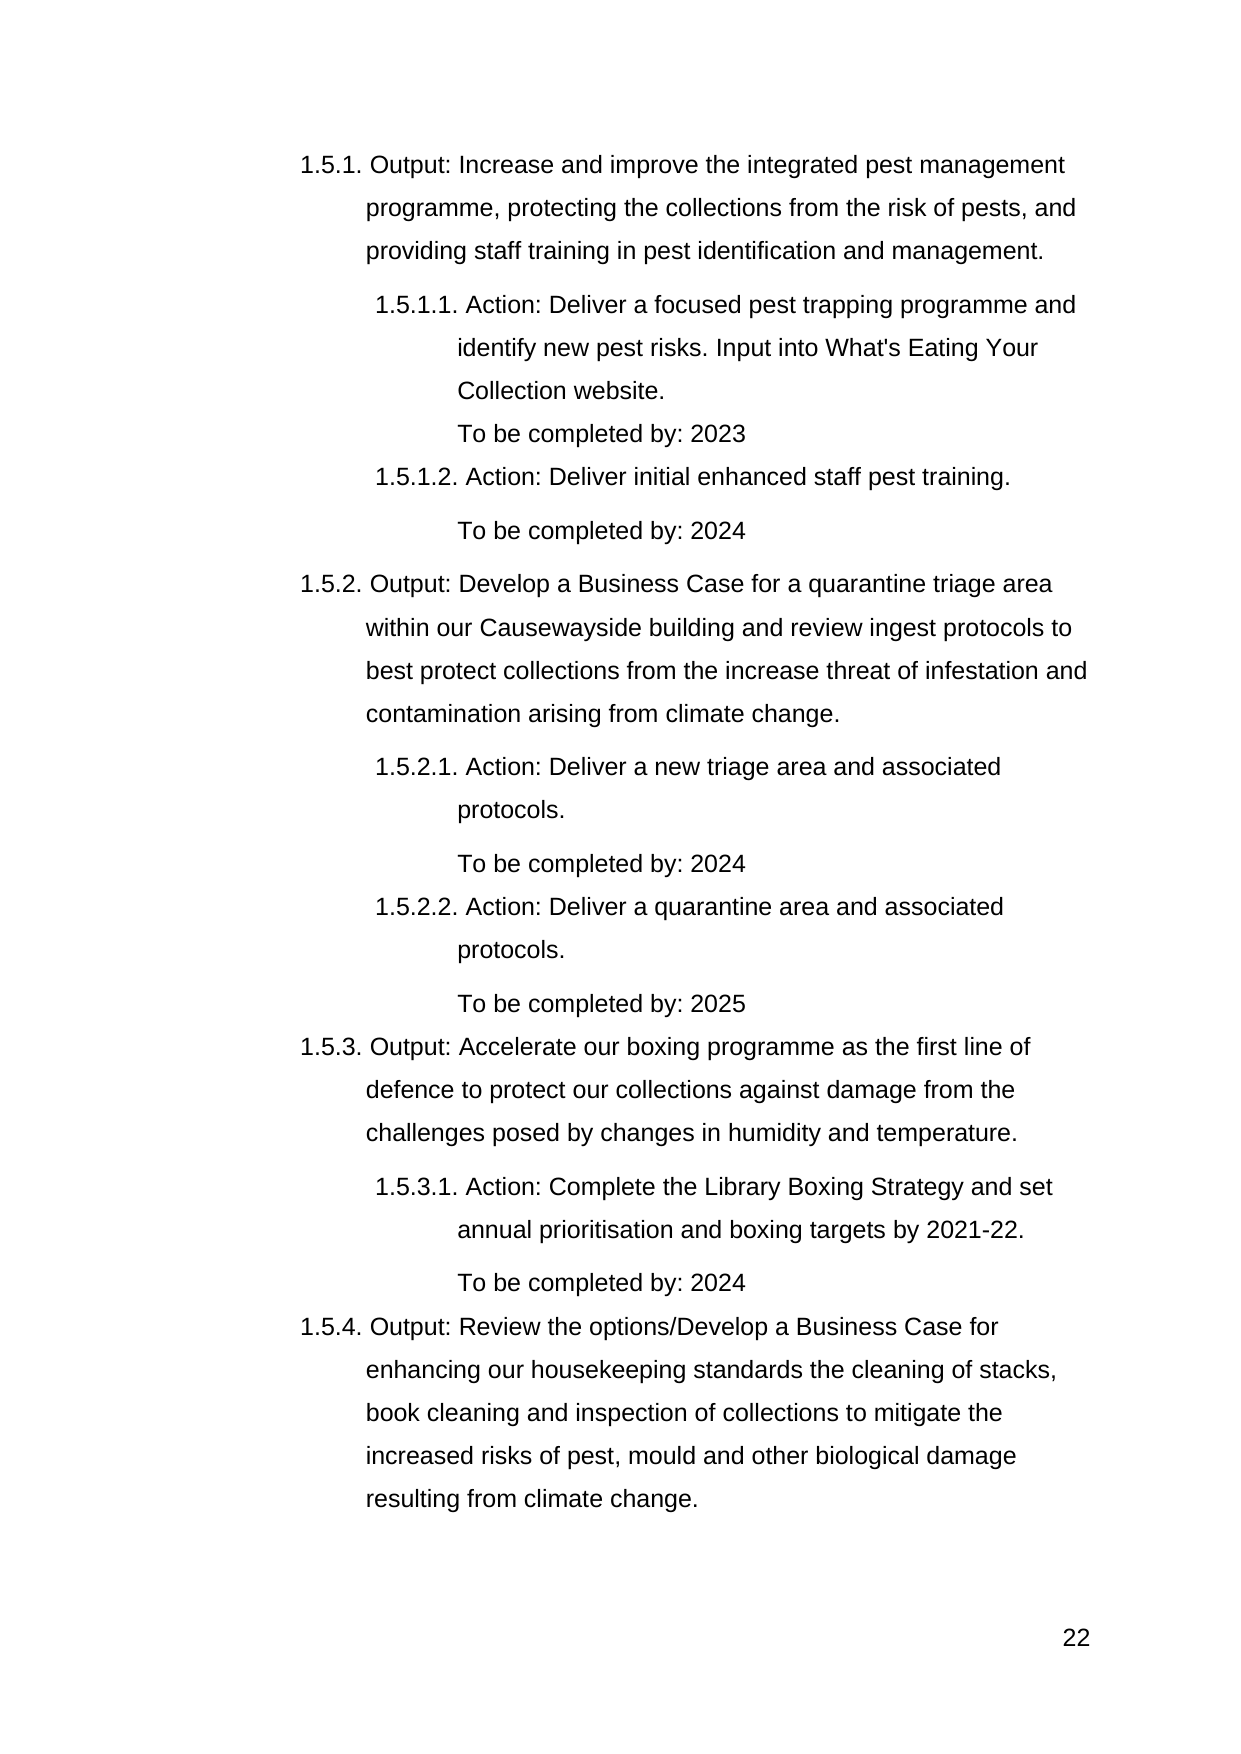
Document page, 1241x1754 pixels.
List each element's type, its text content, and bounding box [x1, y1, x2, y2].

list Output: Develop a Business Case for a quarantine triage area within our Causewayside building and review ingest protocols to best protect collections from the increase threat of infestation and contamination arising from climate change. [300, 569, 1090, 727]
list Action: Deliver a quarantine area and associated protocols. [375, 892, 1090, 964]
list To be completed by: 2024 [457, 1268, 1090, 1297]
list To be completed by: 2024 [457, 516, 1090, 544]
list Action: Deliver initial enhanced staff pest training. [375, 462, 1090, 491]
list To be completed by: 2023 [457, 419, 1090, 448]
list Action: Deliver a new triage area and associated protocols. [375, 752, 1090, 824]
list Action: Deliver a focused pest trapping programme and identify new pest risks. Input into What's Eating Your Collection website. [375, 290, 1090, 405]
list Output: Increase and improve the integrated pest management programme, protecting the collections from the risk of pests, and providing staff training in pest identification and management. [300, 150, 1090, 265]
list To be completed by: 2024 [457, 849, 1090, 878]
list Output: Accelerate our boxing programme as the first line of defence to protect our collections against damage from the challenges posed by changes in humidity and temperature. [300, 1032, 1090, 1147]
list To be completed by: 2025 [457, 989, 1090, 1017]
list Action: Complete the Library Boxing Strategy and set annual prioritisation and boxing targets by 2021-22. [375, 1172, 1090, 1243]
list Output: Review the options/Develop a Business Case for enhancing our housekeeping standards the cleaning of stacks, book cleaning and inspection of collections to mitigate the increased risks of pest, mould and other biological damage resulting from climate change. [300, 1311, 1090, 1513]
